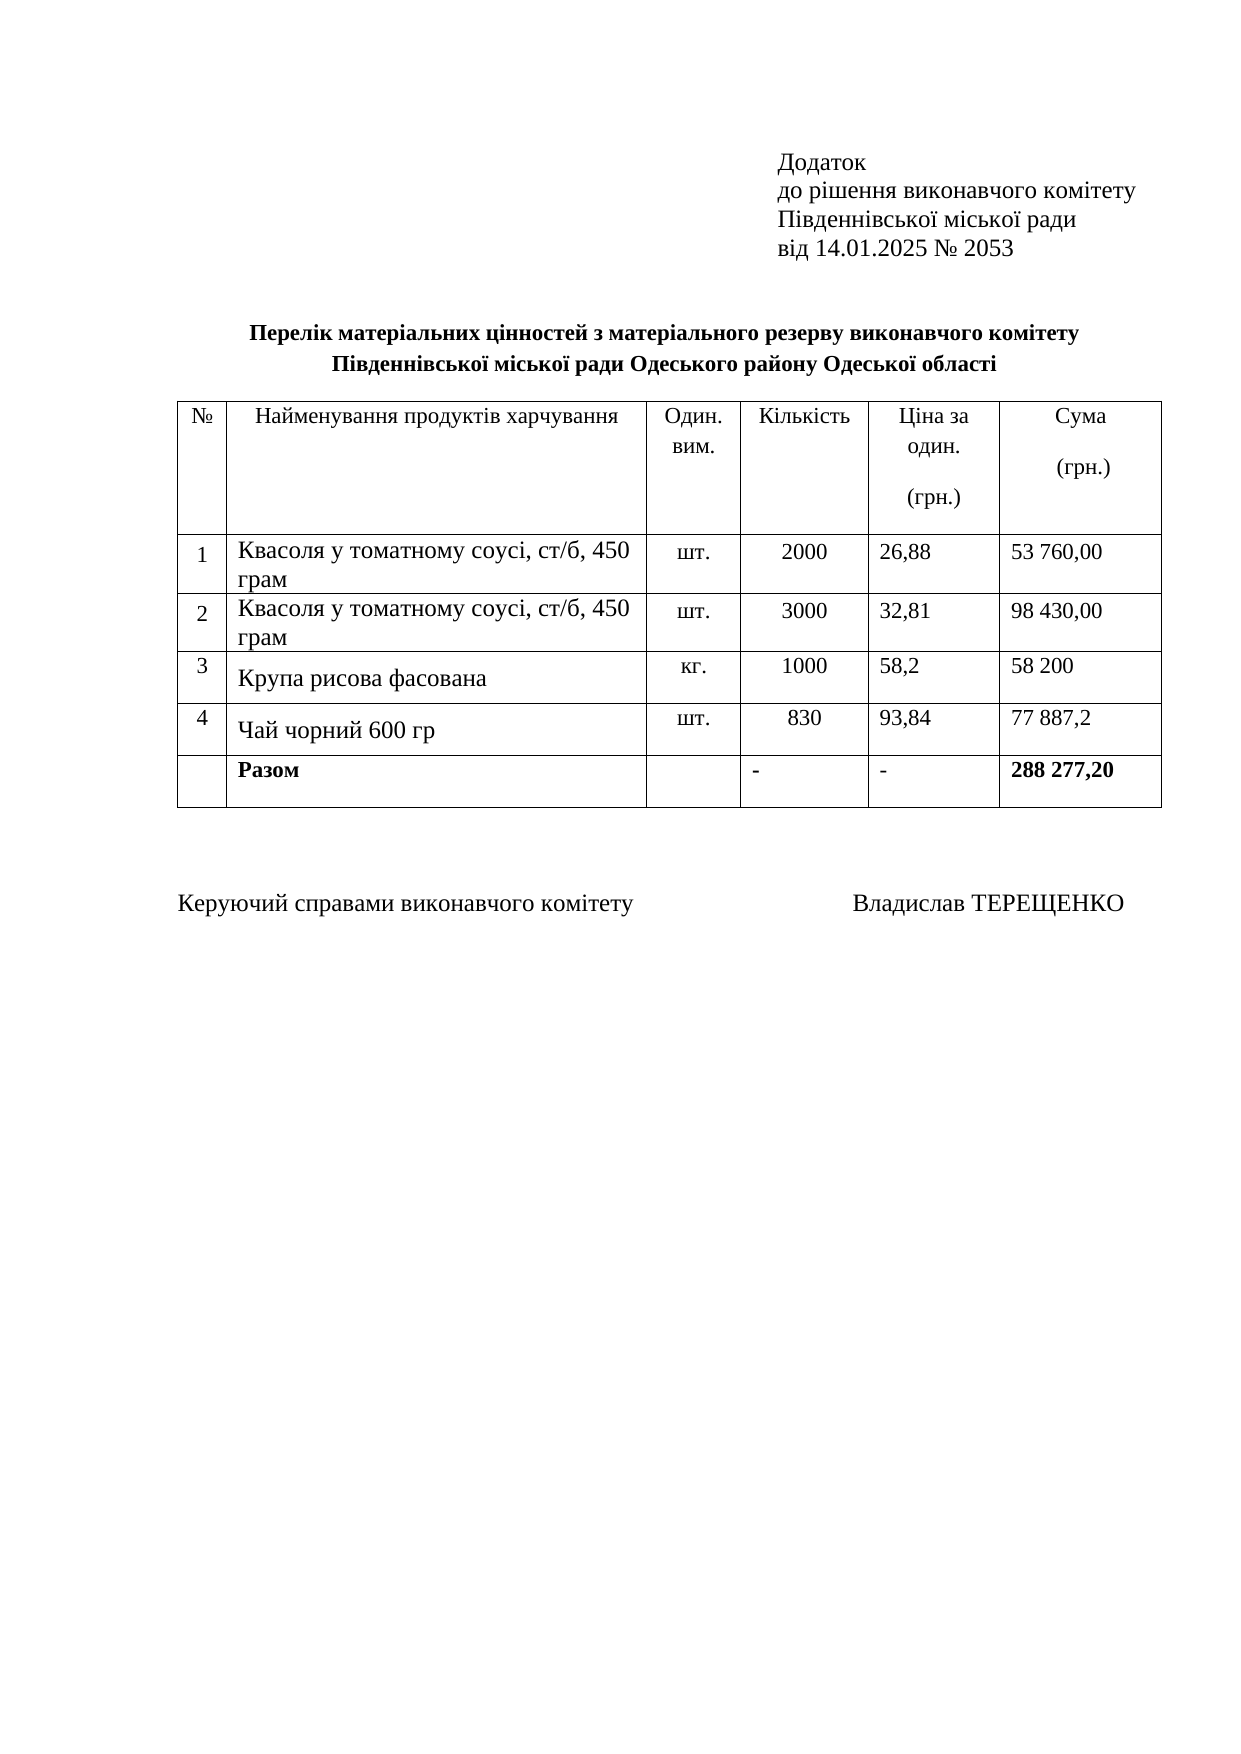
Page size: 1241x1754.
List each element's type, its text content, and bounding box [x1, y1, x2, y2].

table_header Ціна за один. (грн.) [869, 402, 999, 534]
table_header № [178, 402, 226, 534]
text від 14.01.2025 № 2053 [777, 233, 1152, 262]
table_cell 77 887,2 [1000, 704, 1161, 755]
table_header Один. вим. [647, 402, 740, 534]
text Перелік матеріальних цінностей з матеріального резерву виконавчого комітету Південнівської міської ради Одеського району Одеської області [177, 319, 1152, 376]
table_cell 53 760,00 [1000, 535, 1161, 592]
table_cell 58,2 [869, 652, 999, 703]
table_cell 3 [178, 652, 226, 703]
table_cell 1000 [741, 652, 868, 703]
table_cell 32,81 [869, 594, 999, 651]
table_header Сума (грн.) [1000, 402, 1161, 534]
table_cell 58 200 [1000, 652, 1161, 703]
table_cell кг. [647, 652, 740, 703]
table_cell Квасоля у томатному соусі, ст/б, 450 грам [227, 594, 646, 651]
table_cell шт. [647, 704, 740, 755]
table_cell 2 [178, 594, 226, 651]
text Додаток [777, 147, 1152, 176]
table_header Кількість [741, 402, 868, 534]
table_cell - [741, 756, 868, 807]
table_cell 1 [178, 535, 226, 592]
table_cell Чай чорний 600 гр [227, 704, 646, 755]
table_header Найменування продуктів харчування [227, 402, 646, 534]
text до рішення виконавчого комітету [777, 176, 1152, 204]
table_cell 4 [178, 704, 226, 755]
table_cell 288 277,20 [1000, 756, 1161, 807]
table_cell 93,84 [869, 704, 999, 755]
table_cell Квасоля у томатному соусі, ст/б, 450 грам [227, 535, 646, 592]
table_cell 830 [741, 704, 868, 755]
text Керуючий справами виконавчого комітету Владислав ТЕРЕЩЕНКО [177, 888, 1152, 917]
table_cell шт. [647, 535, 740, 592]
table_cell 3000 [741, 594, 868, 651]
table_cell 26,88 [869, 535, 999, 592]
table_cell Крупа рисова фасована [227, 652, 646, 703]
table_cell - [869, 756, 999, 807]
table_cell [178, 756, 226, 807]
table_cell 2000 [741, 535, 868, 592]
table_cell [647, 756, 740, 807]
table_cell 98 430,00 [1000, 594, 1161, 651]
table_cell Разом [227, 756, 646, 807]
table_cell шт. [647, 594, 740, 651]
text Південнівської міської ради [777, 204, 1152, 233]
